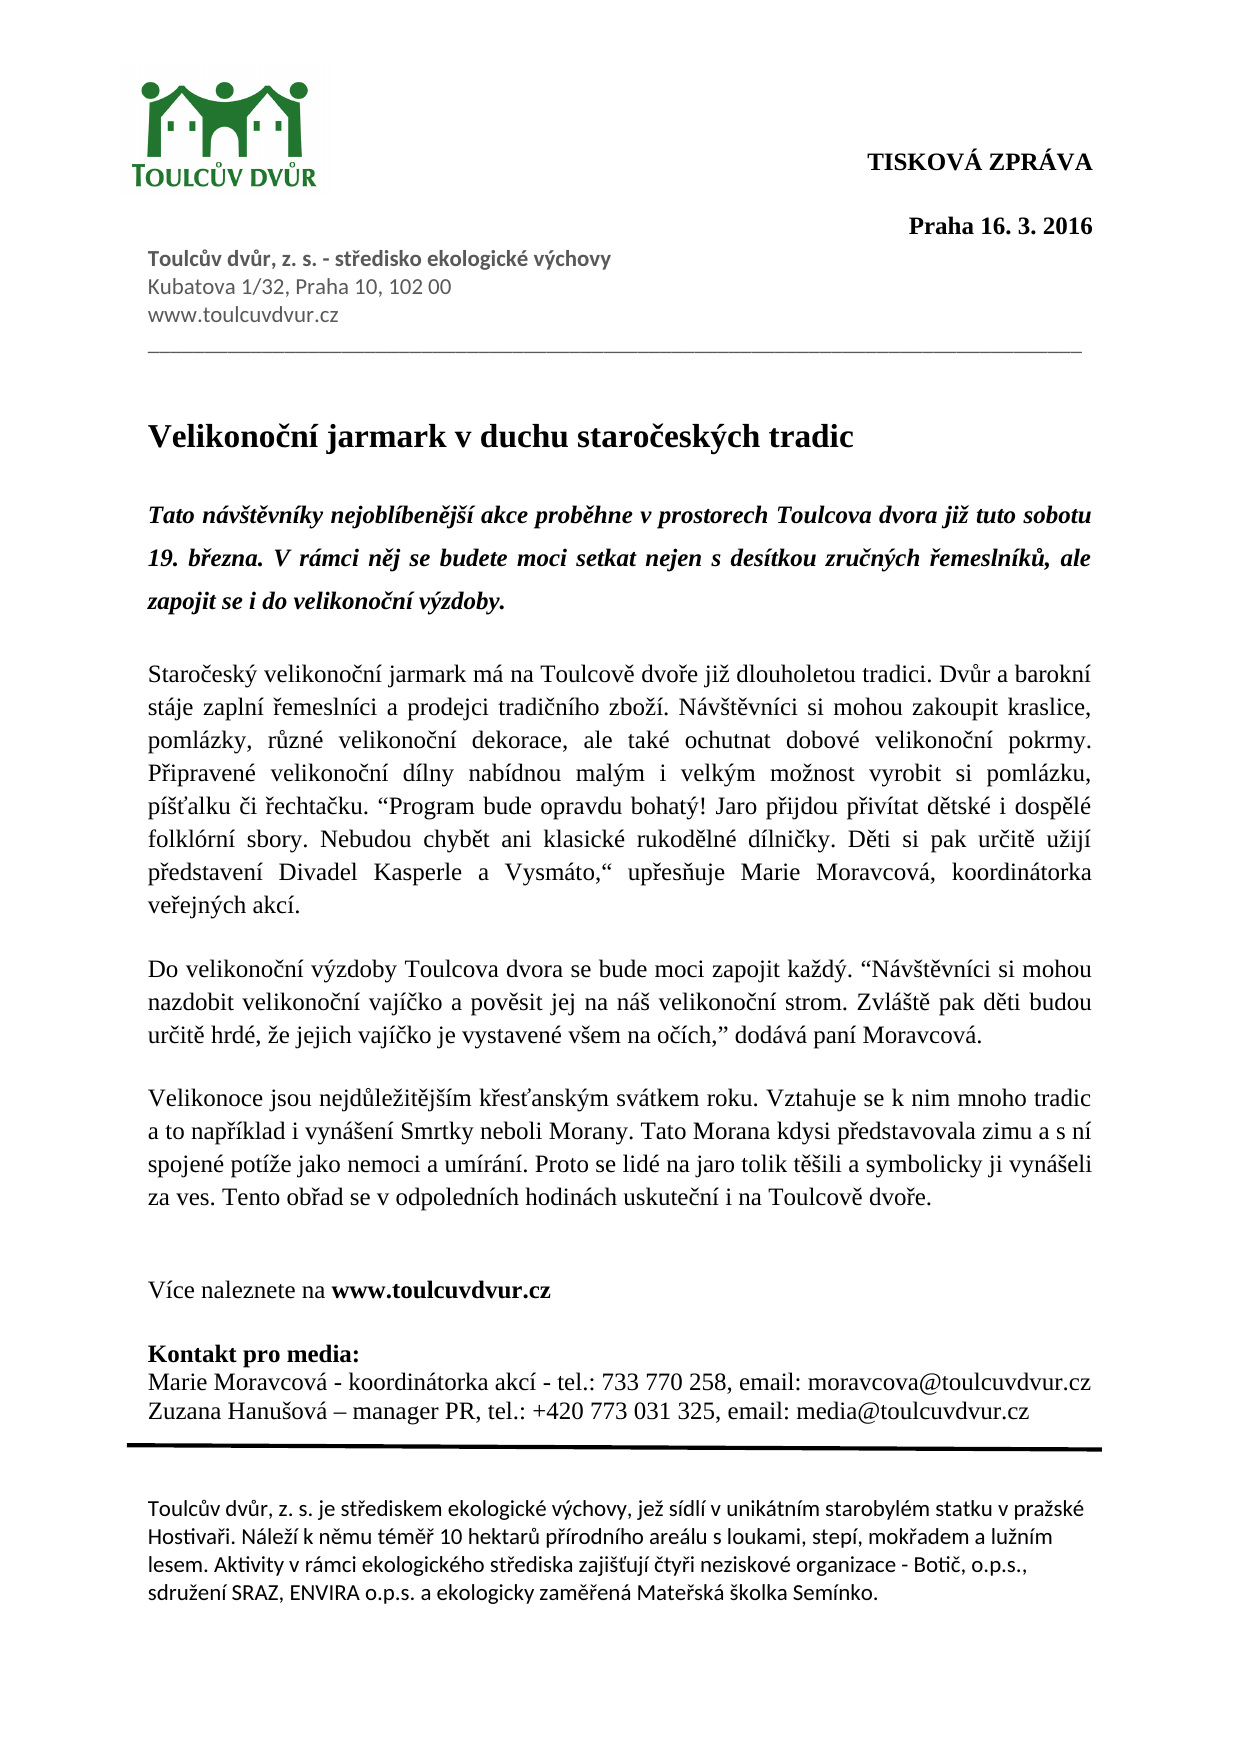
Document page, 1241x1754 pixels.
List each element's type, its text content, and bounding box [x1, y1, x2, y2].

picture [119, 62, 331, 195]
text Kontakt pro media: [148, 1339, 1093, 1367]
text Do velikonoční výzdoby Toulcova dvora se bude moci zapojit každý. “Návštěvníci si mohou nazdobit velikonoční vajíčko a pověsit jej na náš velikonoční strom. Zvláště pak děti budou určitě hrdé, že jejich vajíčko je vystavené všem na očích,” dodává paní Moravcová. [148, 954, 1093, 1048]
text Marie Moravcová - koordinátorka akcí - tel.: 733 770 258, email: moravcova@toulcuvdvur.cz [148, 1367, 1093, 1396]
text Tato návštěvníky nejoblíbenější akce proběhne v prostorech Toulcova dvora již tuto sobotu 19. března. V rámci něj se budete moci setkat nejen s desítkou zručných řemeslníků, ale zapojit se i do velikonoční výzdoby. [148, 500, 1093, 615]
text Staročeský velikonoční jarmark má na Toulcově dvoře již dlouholetou tradici. Dvůr a barokní stáje zaplní řemeslníci a prodejci tradičního zboží. Návštěvníci si mohou zakoupit kraslice, pomlázky, různé velikonoční dekorace, ale také ochutnat dobové velikonoční pokrmy. Připravené velikonoční dílny nabídnou malým i velkým možnost vyrobit si pomlázku, píšťalku či řechtačku. “Program bude opravdu bohatý! Jaro přijdou přivítat dětské i dospělé folklórní sbory. Nebudou chybět ani klasické rukodělné dílničky. Děti si pak určitě užijí představení Divadel Kasperle a Vysmáto,“ upřesňuje Marie Moravcová, koordinátorka veřejných akcí. [148, 659, 1093, 919]
text Zuzana Hanušová – manager PR, tel.: +420 773 031 325, email: media@toulcuvdvur.cz [148, 1396, 1093, 1425]
text Velikonoční jarmark v duchu staročeských tradic [148, 416, 1093, 454]
text Velikonoce jsou nejdůležitějším křesťanským svátkem roku. Vztahuje se k nim mnoho tradic a to například i vynášení Smrtky neboli Morany. Tato Morana kdysi představovala zimu a s ní spojené potíže jako nemoci a umírání. Proto se lidé na jaro tolik těšili a symbolicky ji vynášeli za ves. Tento obřad se v odpoledních hodinách uskuteční i na Toulcově dvoře. [148, 1083, 1093, 1211]
text Více naleznete na www.toulcuvdvur.cz [148, 1276, 1093, 1304]
